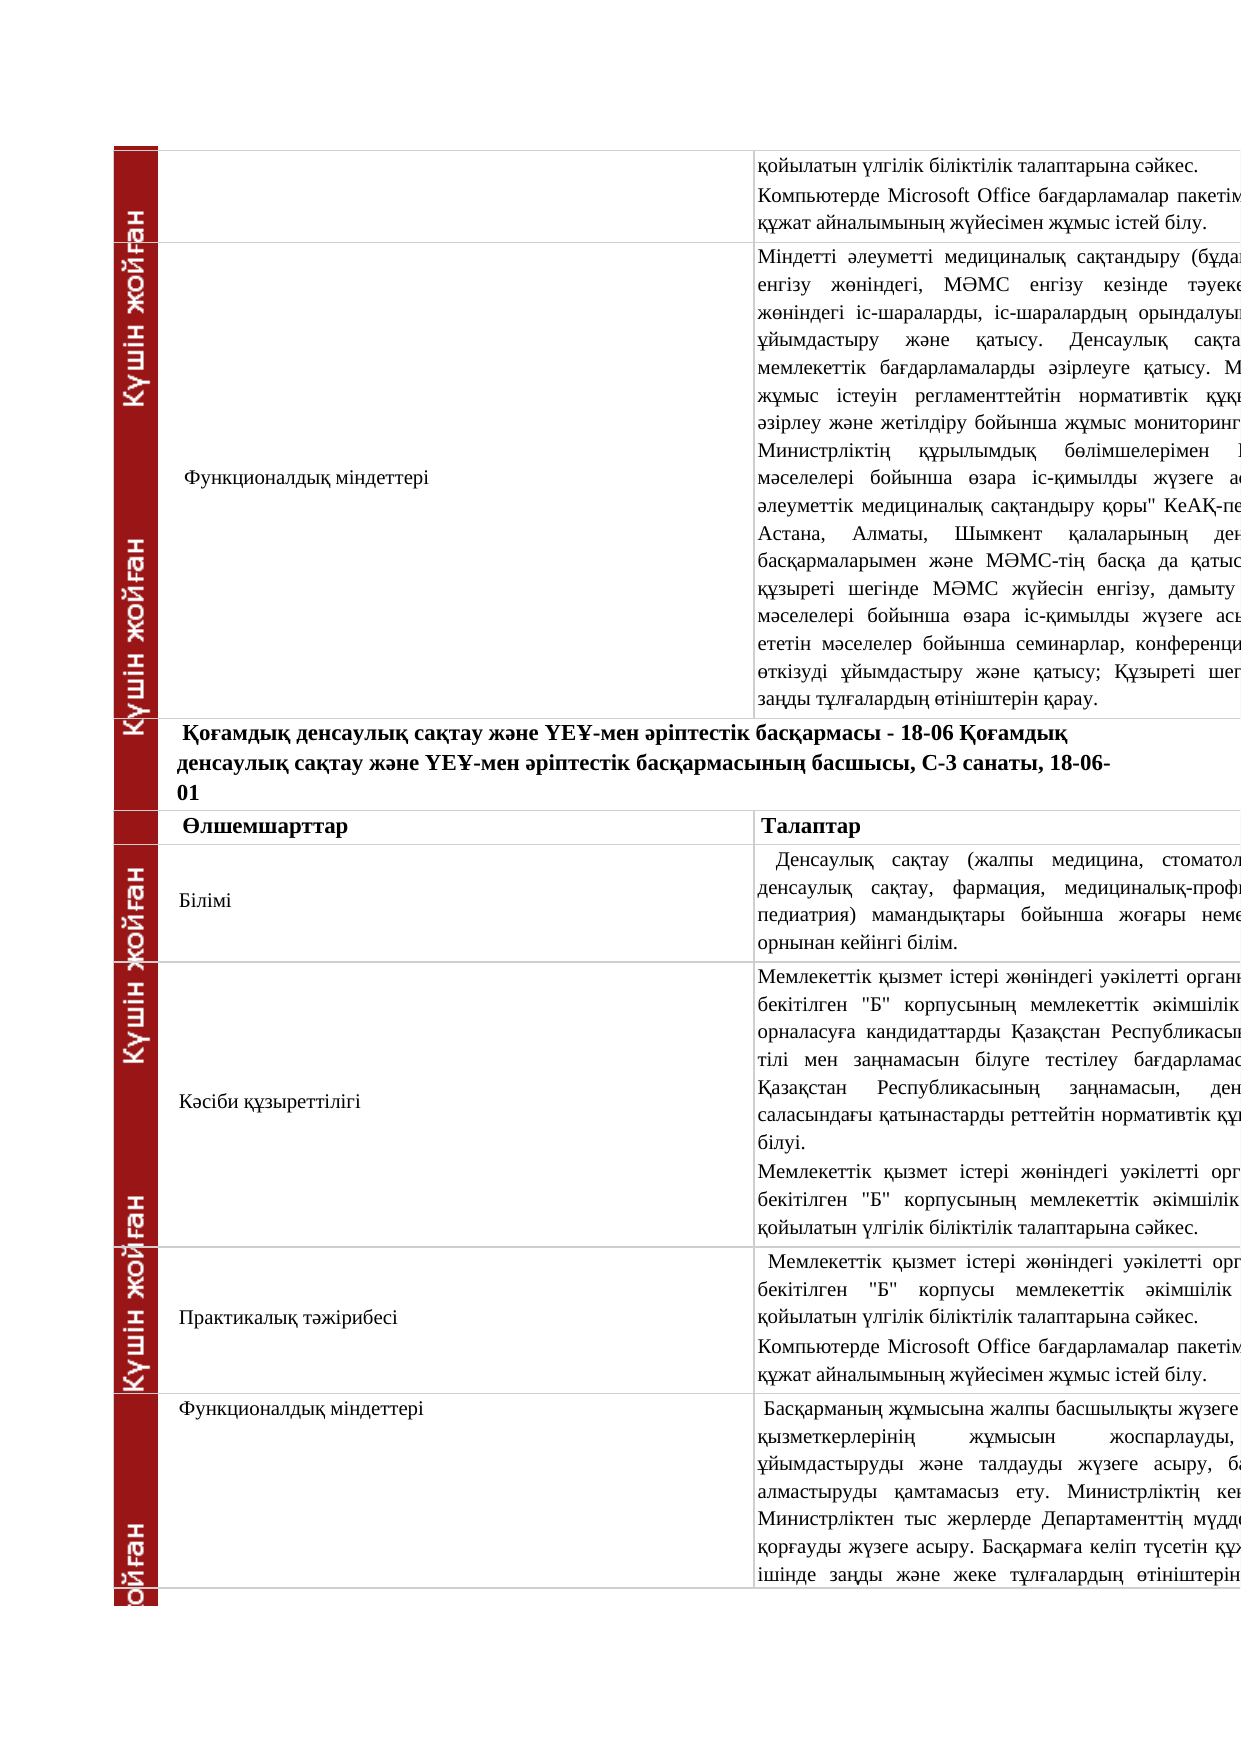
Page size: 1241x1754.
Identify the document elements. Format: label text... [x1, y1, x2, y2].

table_cell Практикалық тәжірибесі [114, 151, 753, 242]
table_cell Функционалдық міндеттері [114, 1394, 753, 1587]
table_header Талаптар [755, 811, 1240, 844]
table_cell Функционалдық міндеттері [114, 243, 753, 718]
table_cell Кәсіби құзыреттілігі [114, 963, 753, 1246]
table_cell Білімі [114, 845, 753, 961]
picture [114, 1589, 158, 1606]
table_cell Мемлекеттік қызмет істері жөніндегі уәкілетті органның бұйрығымен бекітілген "Б" корпусының мемлекеттік әкімшілік лауазымдарына орналасуға кандидаттарды Қазақстан Республикасының мемлекеттік тілі мен заңнамасын білуге тестілеу бағдарламасында көзделген Қазақстан Республикасының заңнамасын, денсаулық сақтау саласындағы қатынастарды реттейтін нормативтік құқықтық актілерді білуі. Мемлекеттік қызмет істері жөніндегі уәкілетті органның актіcімен бекітілген "Б" корпусының мемлекеттік әкімшілік лауазымдарына қойылатын үлгілік біліктілік талаптарына сәйкес. [755, 963, 1240, 1246]
table_cell Міндетті әлеуметті медициналық сақтандыру (бұдан әрі – МӘМС) енгізу жөніндегі, МӘМС енгізу кезінде тәуекелдерді басқару жөніндегі іс-шараларды, іс-шаралардың орындалуына мониторингті ұйымдастыру және қатысу. Денсаулық сақтау саласындағы мемлекеттік бағдарламаларды әзірлеуге қатысу. МӘМС жүйесінің жұмыс істеуін регламенттейтін нормативтік құқықтық актілерді әзірлеу және жетілдіру бойынша жұмыс мониторингін жүзеге асыру; Министрліктің құрылымдық бөлімшелерімен МӘМС жүйесі мәселелері бойынша өзара іс-қимылды жүзеге асыру; "Міндетті әлеуметтік медициналық сақтандыру қоры" КеАҚ-пен, облыстардың, Астана, Алматы, Шымкент қалаларының денсаулық сақтау басқармаларымен және МӘМС-тің басқа да қатысушыларымен өз құзыреті шегінде МӘМС жүйесін енгізу, дамыту және жетілдіру мәселелері бойынша өзара іс-қимылды жүзеге асыру. Жетекшілік ететін мәселелер бойынша семинарлар, конференциялар, алқаларды өткізуді ұйымдастыру және қатысу; Құзыреті шегінде жеке және заңды тұлғалардың өтініштерін қарау. [755, 243, 1240, 718]
table_header Өлшемшарттар [114, 811, 753, 844]
table_cell Практикалық тәжірибесі [114, 1248, 753, 1393]
picture [114, 146, 158, 150]
table_cell Денсаулық сақтау (жалпы медицина, стоматология, қоғамдық денсаулық сақтау, фармация, медициналық-профилактикалық іс, педиатрия) мамандықтары бойынша жоғары немесе жоғары оқу орнынан кейінгі білім. [755, 845, 1240, 961]
text Қоғамдық денсаулық сақтау және ҮЕҰ-мен әріптестік басқармасы - 18-06 Қоғамдық денсаулық сақтау және ҮЕҰ-мен әріптестік басқармасының басшысы, С-3 санаты, 18-06-01 [112, 719, 1128, 806]
picture [114, 806, 158, 810]
